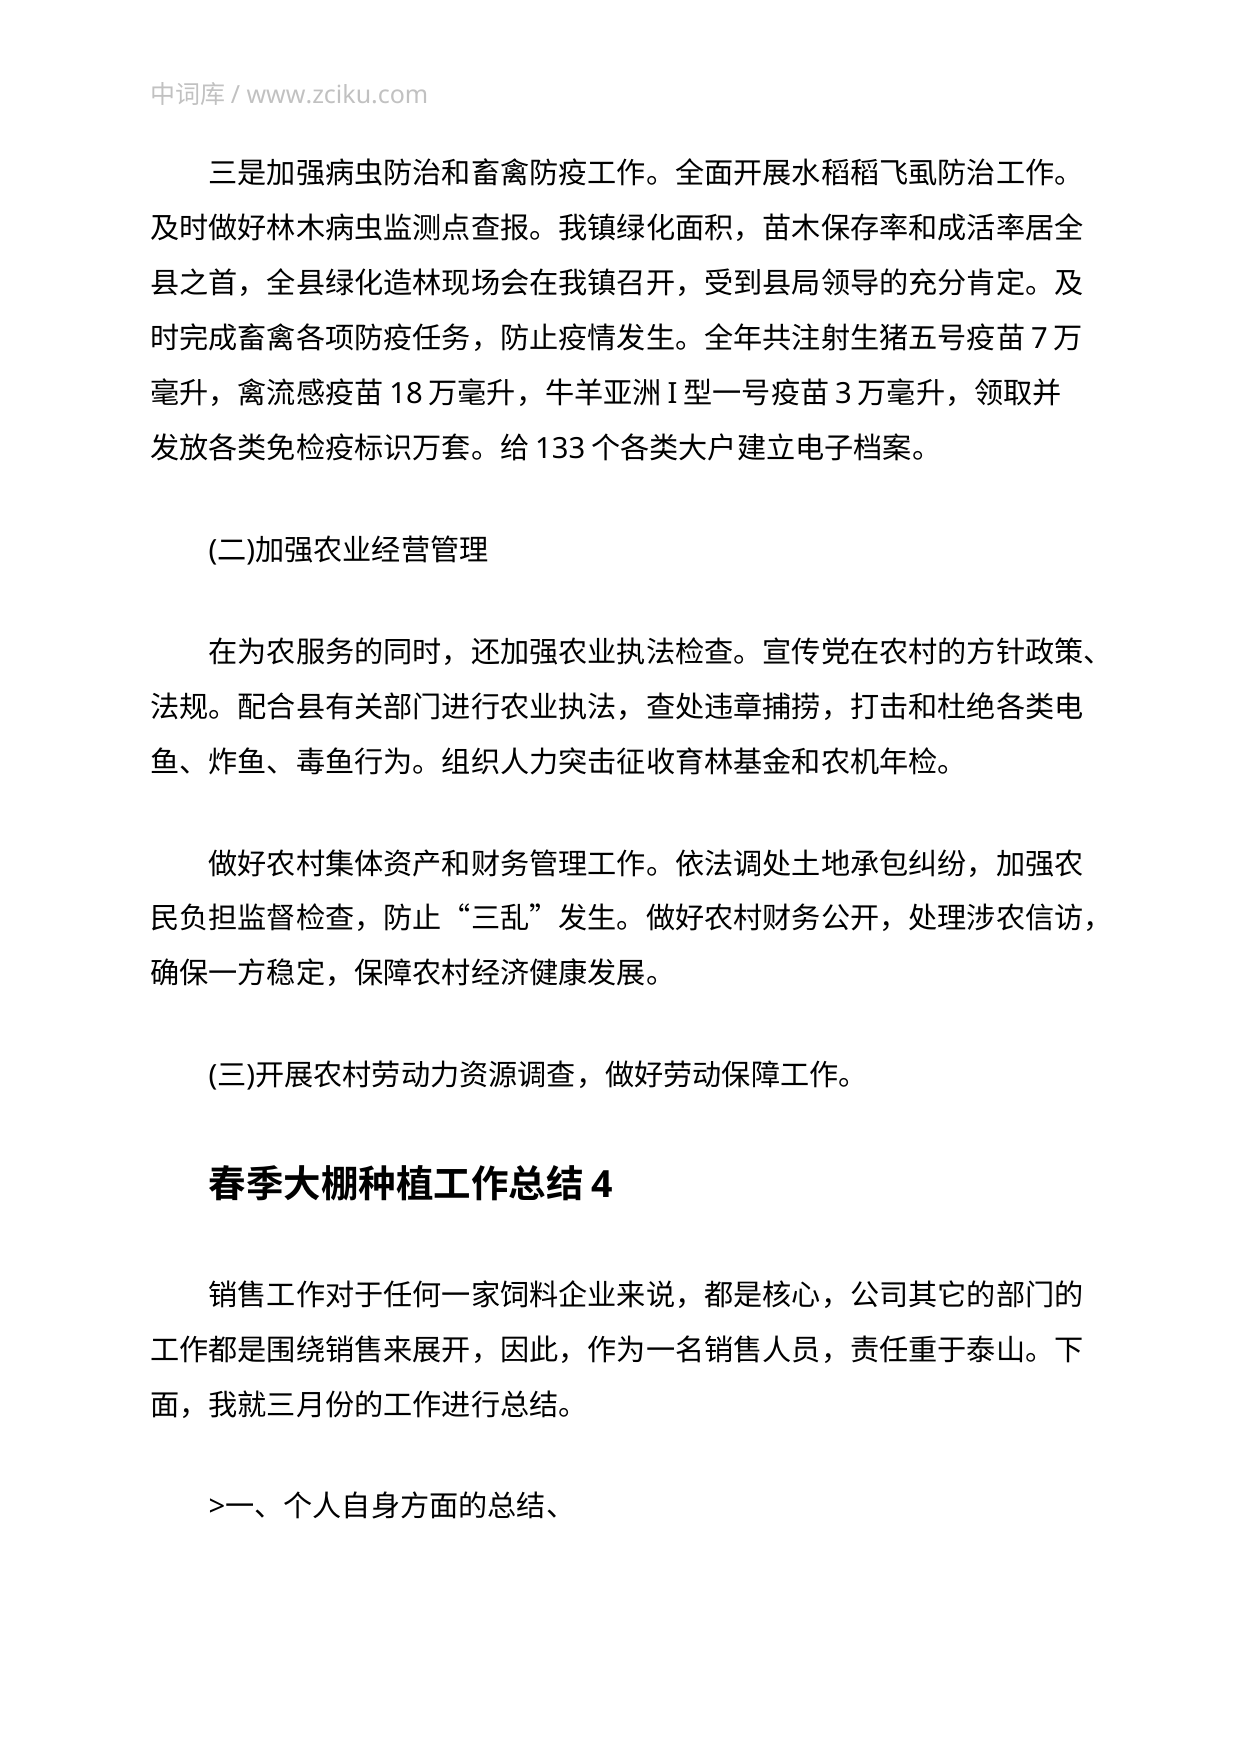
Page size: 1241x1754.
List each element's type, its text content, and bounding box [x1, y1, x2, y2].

text 三是加强病虫防治和畜禽防疫工作。全面开展水稻稻飞虱防治工作。及时做好林木病虫监测点查报。我镇绿化面积，苗木保存率和成活率居全县之首，全县绿化造林现场会在我镇召开，受到县局领导的充分肯定。及时完成畜禽各项防疫任务，防止疫情发生。全年共注射生猪五号疫苗7万毫升，禽流感疫苗18万毫升，牛羊亚洲I型一号疫苗3万毫升，领取并发放各类免检疫标识万套。给133个各类大户建立电子档案。 [150, 150, 1090, 467]
text 做好农村集体资产和财务管理工作。依法调处土地承包纠纷，加强农民负担监督检查，防止“三乱”发生。做好农村财务公开，处理涉农信访，确保一方稳定，保障农村经济健康发展。 [150, 840, 1090, 992]
text (三)开展农村劳动力资源调查，做好劳动保障工作。 [150, 1052, 1090, 1094]
text 在为农服务的同时，还加强农业执法检查。宣传党在农村的方针政策、法规。配合县有关部门进行农业执法，查处违章捕捞，打击和杜绝各类电鱼、炸鱼、毒鱼行为。组织人力突击征收育林基金和农机年检。 [150, 629, 1090, 781]
text (二)加强农业经营管理 [150, 527, 1090, 569]
text 销售工作对于任何一家饲料企业来说，都是核心，公司其它的部门的工作都是围绕销售来展开，因此，作为一名销售人员，责任重于泰山。下面，我就三月份的工作进行总结。 [150, 1271, 1090, 1423]
text >一、个人自身方面的总结、 [150, 1483, 1090, 1525]
text 春季大棚种植工作总结4 [150, 1154, 1090, 1208]
